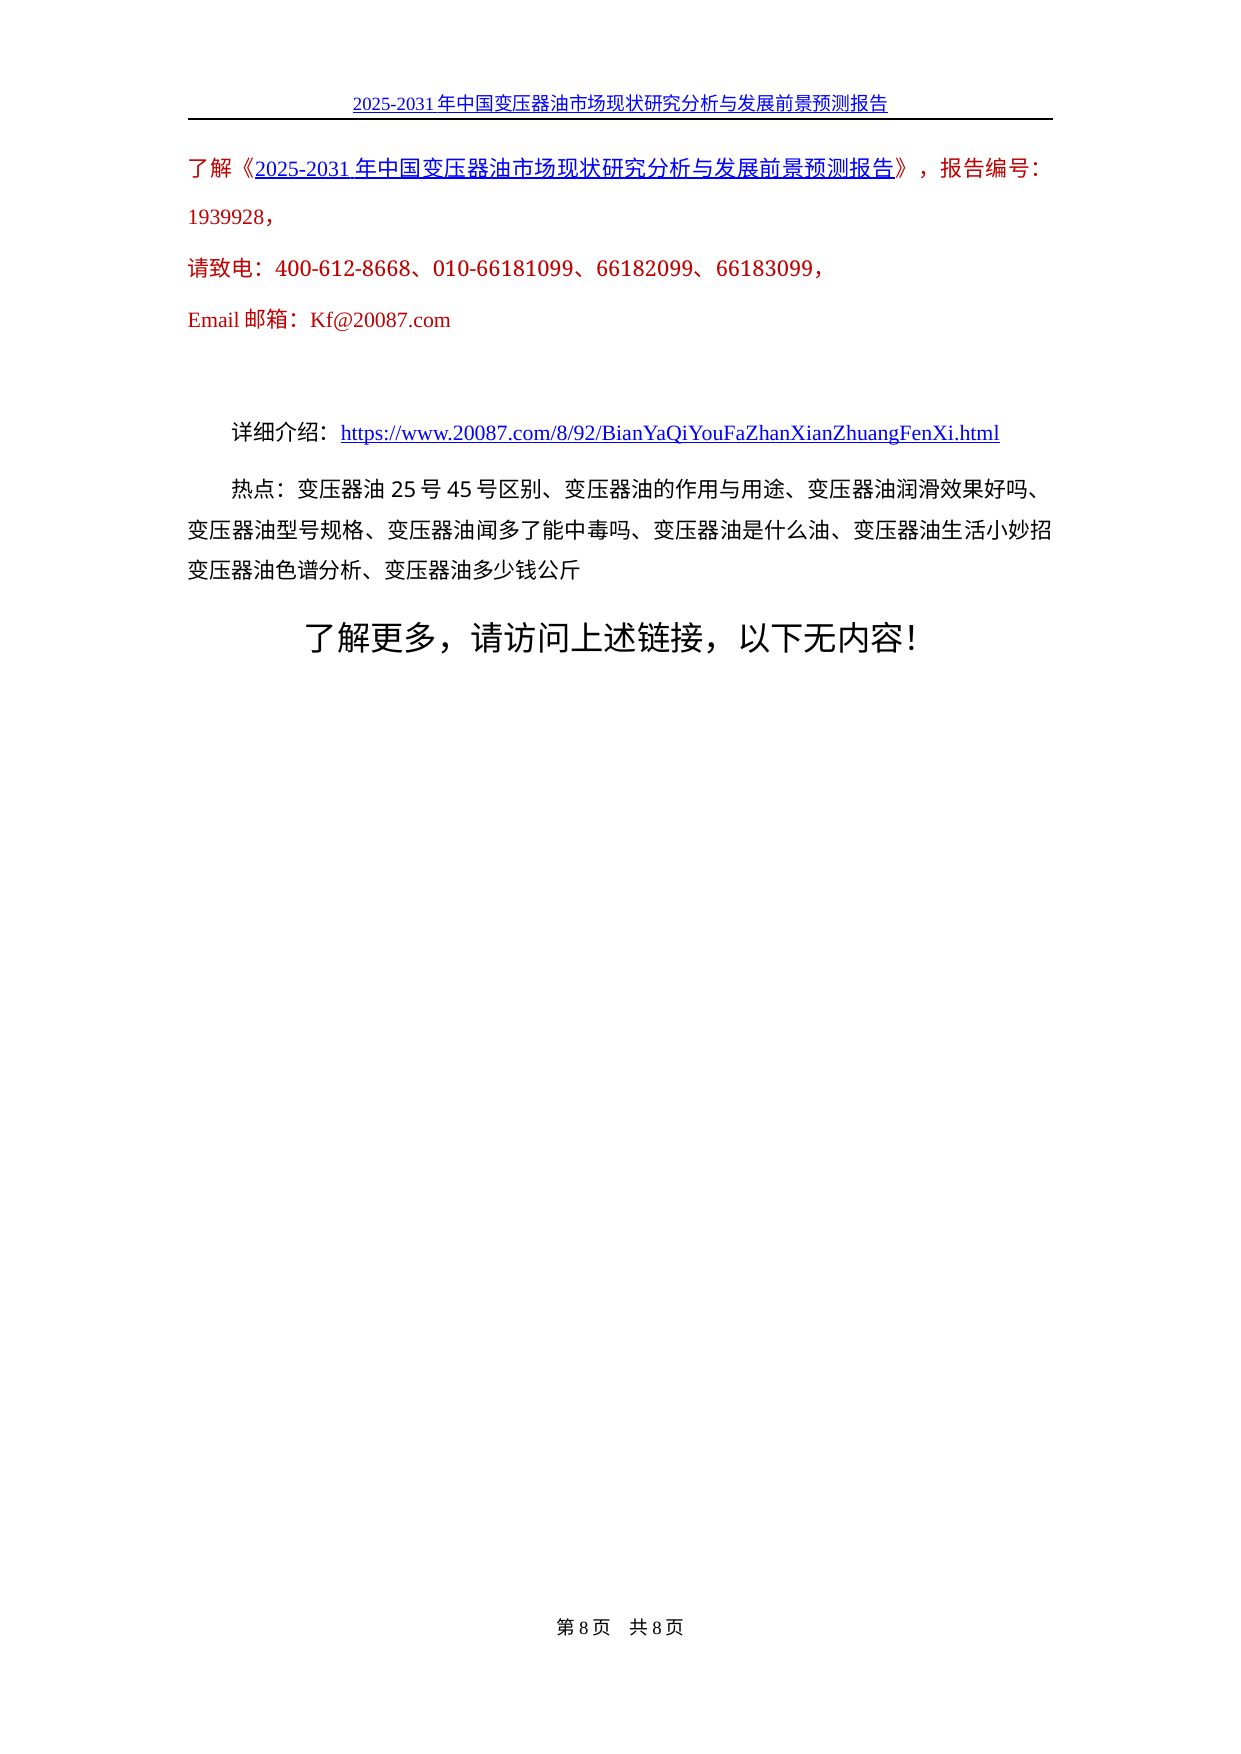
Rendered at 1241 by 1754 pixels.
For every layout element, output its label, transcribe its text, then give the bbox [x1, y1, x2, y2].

text 热点：变压器油25号45号区别、变压器油的作用与用途、变压器油润滑效果好吗、变压器油型号规格、变压器油闻多了能中毒吗、变压器油是什么油、变压器油生活小妙招、变压器油色谱分析、变压器油多少钱公斤 [187, 472, 1053, 585]
text 详细介绍：https://www.20087.com/8/92/BianYaQiYouFaZhanXianZhuangFenXi.html [187, 415, 1053, 447]
text Email邮箱：Kf@20087.com [187, 302, 1053, 334]
text 了解《2025-2031年中国变压器油市场现状研究分析与发展前景预测报告》，报告编号：1939928， [187, 150, 1053, 231]
text 请致电：400-612-8668、010-66181099、66182099、66183099， [187, 251, 1053, 283]
title 了解更多，请访问上述链接，以下无内容！ [187, 603, 1053, 668]
